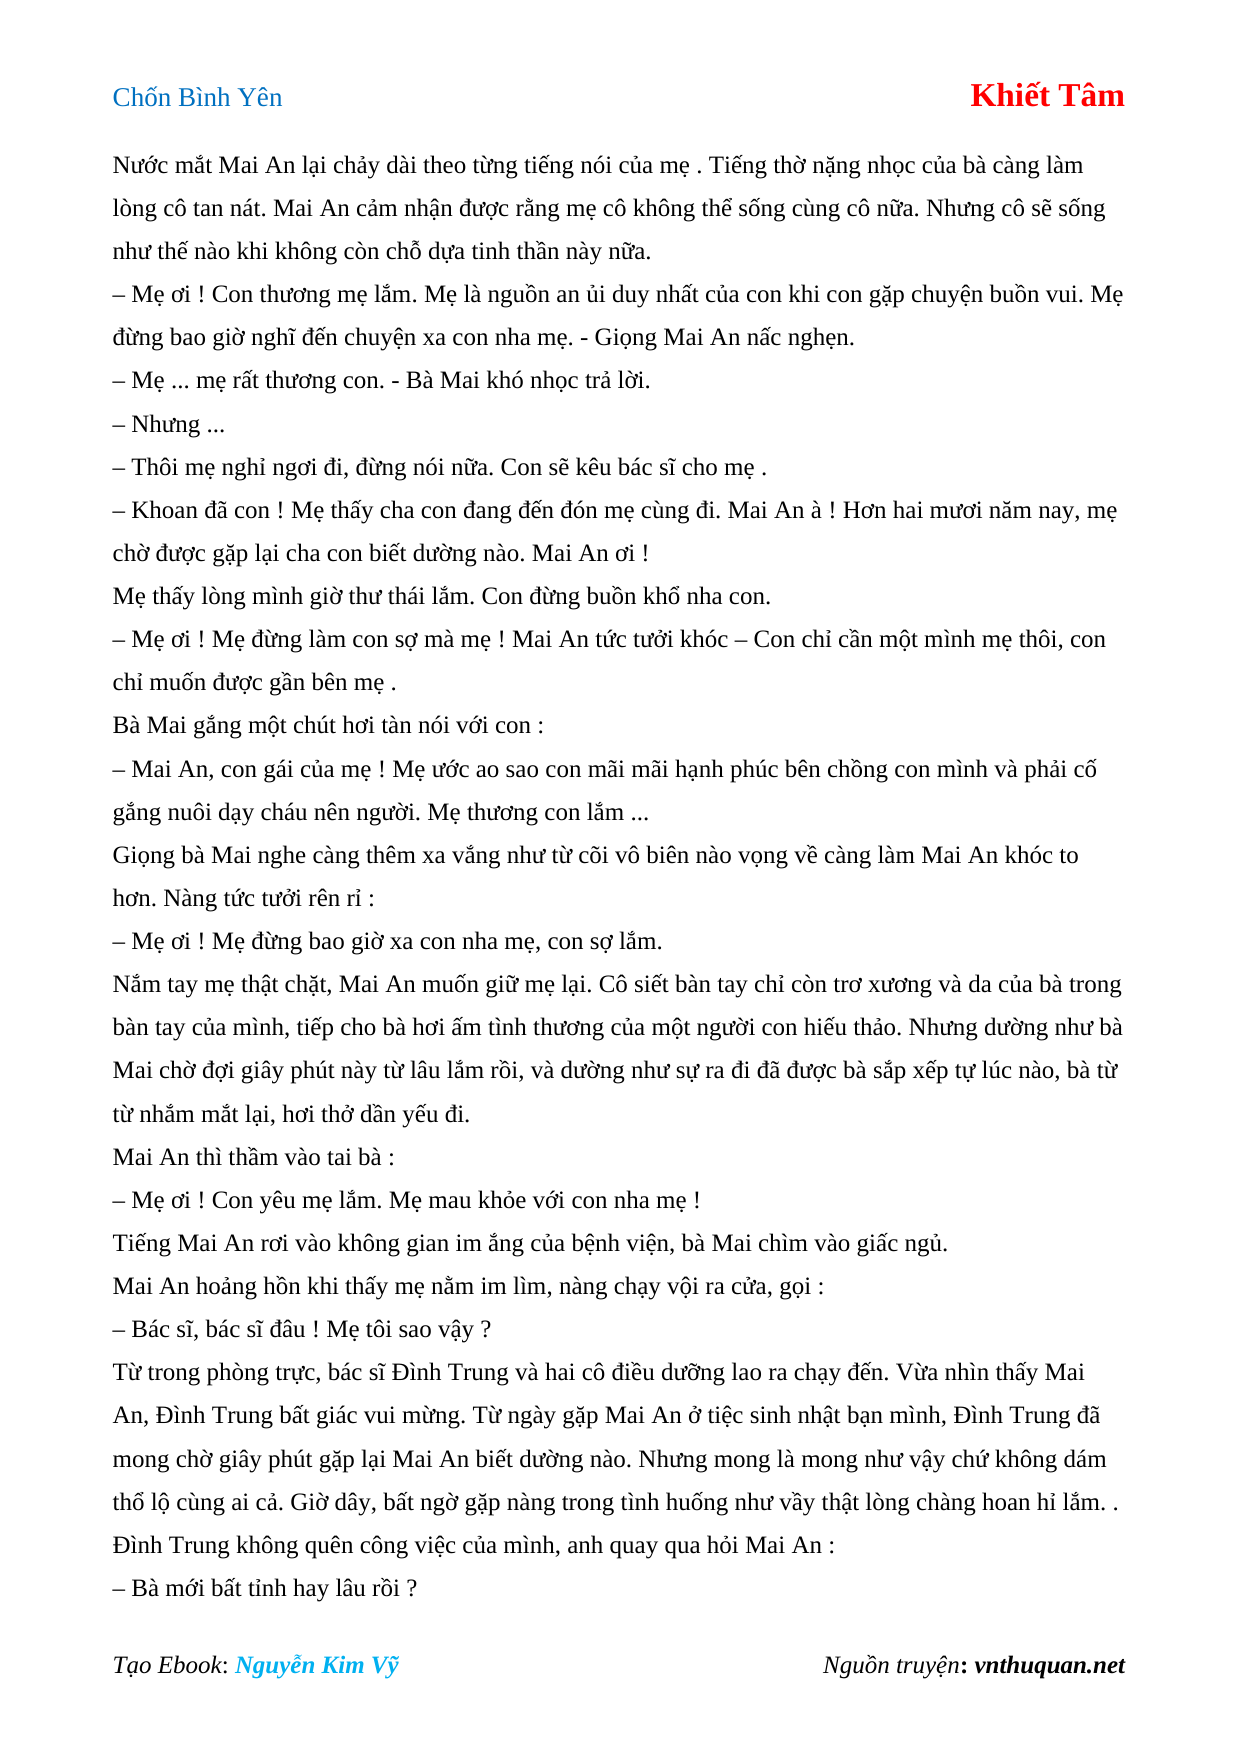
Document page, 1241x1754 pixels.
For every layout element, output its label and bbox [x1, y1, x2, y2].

text [112, 150, 1128, 1602]
